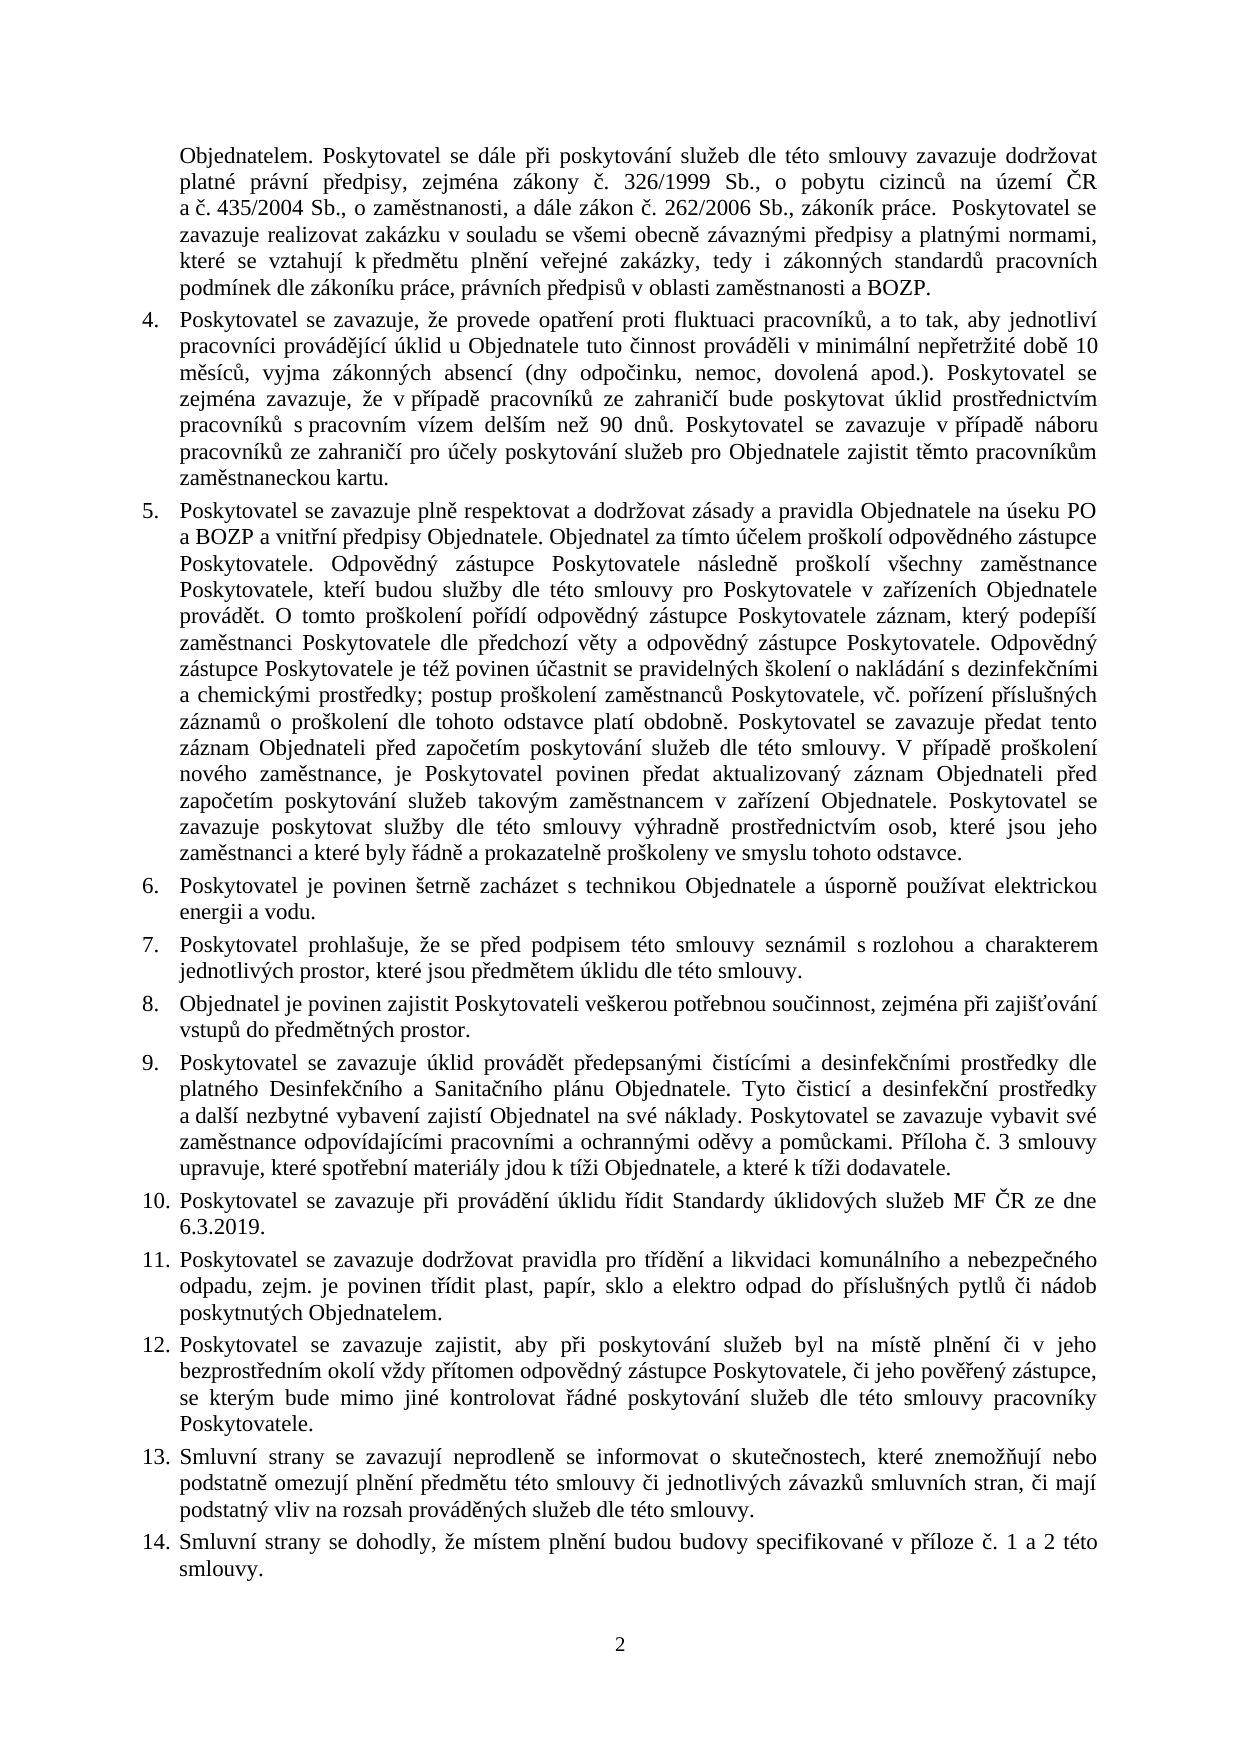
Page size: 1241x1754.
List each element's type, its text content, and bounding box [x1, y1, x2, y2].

list Poskytovatel se zavazuje plně respektovat a dodržovat zásady a pravidla Objednatele na úseku PO a BOZP a vnitřní předpisy Objednatele. Objednatel za tímto účelem proškolí odpovědného zástupce Poskytovatele. Odpovědný zástupce Poskytovatele následně proškolí všechny zaměstnance Poskytovatele, kteří budou služby dle této smlouvy pro Poskytovatele v zařízeních Objednatele provádět. O tomto proškolení pořídí odpovědný zástupce Poskytovatele záznam, který podepíší zaměstnanci Poskytovatele dle předchozí věty a odpovědný zástupce Poskytovatele. Odpovědný zástupce Poskytovatele je též povinen účastnit se pravidelných školení o nakládání s dezinfekčními a chemickými prostředky; postup proškolení zaměstnanců Poskytovatele, vč. pořízení příslušných záznamů o proškolení dle tohoto odstavce platí obdobně. Poskytovatel se zavazuje předat tento záznam Objednateli před započetím poskytování služeb dle této smlouvy. V případě proškolení nového zaměstnance, je Poskytovatel povinen předat aktualizovaný záznam Objednateli před započetím poskytování služeb takovým zaměstnancem v zařízení Objednatele. Poskytovatel se zavazuje poskytovat služby dle této smlouvy výhradně prostřednictvím osob, které jsou jeho zaměstnanci a které byly řádně a prokazatelně proškoleny ve smyslu tohoto odstavce. [142, 497, 1098, 866]
list Poskytovatel se zavazuje zajistit, aby při poskytování služeb byl na místě plnění či v jeho bezprostředním okolí vždy přítomen odpovědný zástupce Poskytovatele, či jeho pověřený zástupce, se kterým bude mimo jiné kontrolovat řádné poskytování služeb dle této smlouvy pracovníky Poskytovatele. [142, 1331, 1098, 1437]
list Poskytovatel se zavazuje úklid provádět předepsanými čistícími a desinfekčními prostředky dle platného Desinfekčního a Sanitačního plánu Objednatele. Tyto čisticí a desinfekční prostředky a další nezbytné vybavení zajistí Objednatel na své náklady. Poskytovatel se zavazuje vybavit své zaměstnance odpovídajícími pracovními a ochrannými oděvy a pomůckami. Příloha č. 3 smlouvy upravuje, které spotřební materiály jdou k tíži Objednatele, a které k tíži dodavatele. [142, 1049, 1098, 1181]
list Poskytovatel je povinen šetrně zacházet s technikou Objednatele a úsporně používat elektrickou energii a vodu. [142, 872, 1098, 925]
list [142, 142, 1098, 300]
list Poskytovatel se zavazuje při provádění úklidu řídit Standardy úklidových služeb MF ČR ze dne 6.3.2019. [142, 1187, 1098, 1240]
list Smluvní strany se zavazují neprodleně se informovat o skutečnostech, které znemožňují nebo podstatně omezují plnění předmětu této smlouvy či jednotlivých závazků smluvních stran, či mají podstatný vliv na rozsah prováděných služeb dle této smlouvy. [142, 1443, 1098, 1522]
list Poskytovatel se zavazuje, že provede opatření proti fluktuaci pracovníků, a to tak, aby jednotliví pracovníci provádějící úklid u Objednatele tuto činnost prováděli v minimální nepřetržité době 10 měsíců, vyjma zákonných absencí (dny odpočinku, nemoc, dovolená apod.). Poskytovatel se zejména zavazuje, že v případě pracovníků ze zahraničí bude poskytovat úklid prostřednictvím pracovníků s pracovním vízem delším než 90 dnů. Poskytovatel se zavazuje v případě náboru pracovníků ze zahraničí pro účely poskytování služeb pro Objednatele zajistit těmto pracovníkům zaměstnaneckou kartu. [142, 306, 1098, 491]
list Poskytovatel prohlašuje, že se před podpisem této smlouvy seznámil s rozlohou a charakterem jednotlivých prostor, které jsou předmětem úklidu dle této smlouvy. [142, 931, 1098, 984]
list Smluvní strany se dohodly, že místem plnění budou budovy specifikované v příloze č. 1 a 2 této smlouvy. [142, 1528, 1098, 1581]
list Poskytovatel se zavazuje dodržovat pravidla pro třídění a likvidaci komunálního a nebezpečného odpadu, zejm. je povinen třídit plast, papír, sklo a elektro odpad do příslušných pytlů či nádob poskytnutých Objednatelem. [142, 1246, 1098, 1325]
list Objednatel je povinen zajistit Poskytovateli veškerou potřebnou součinnost, zejména při zajišťování vstupů do předmětných prostor. [142, 990, 1098, 1043]
